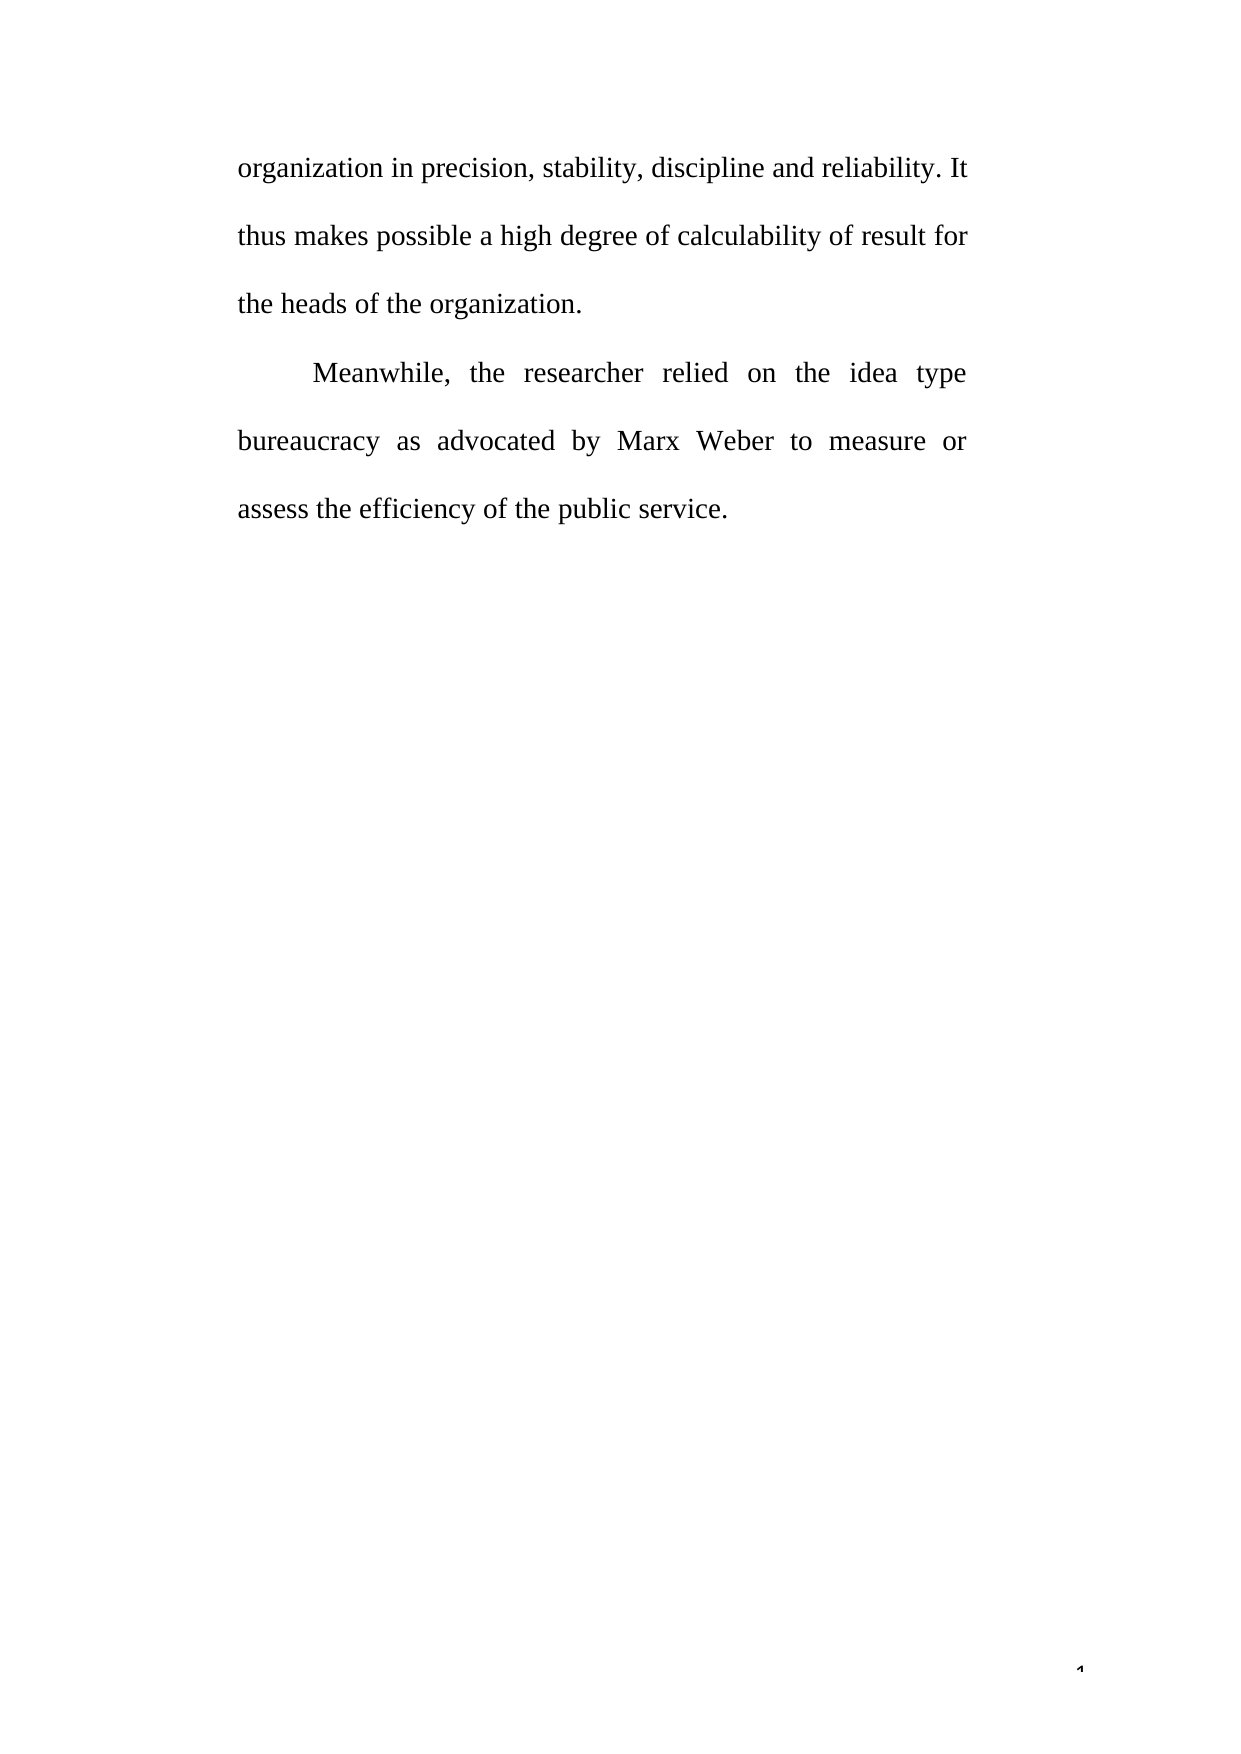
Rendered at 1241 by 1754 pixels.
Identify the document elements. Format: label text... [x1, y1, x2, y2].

text Meanwhile, the researcher relied on the idea type bureaucracy as advocated by Marx Weber to measure or assess the efficiency of the public service. [237, 355, 967, 524]
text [237, 150, 968, 319]
